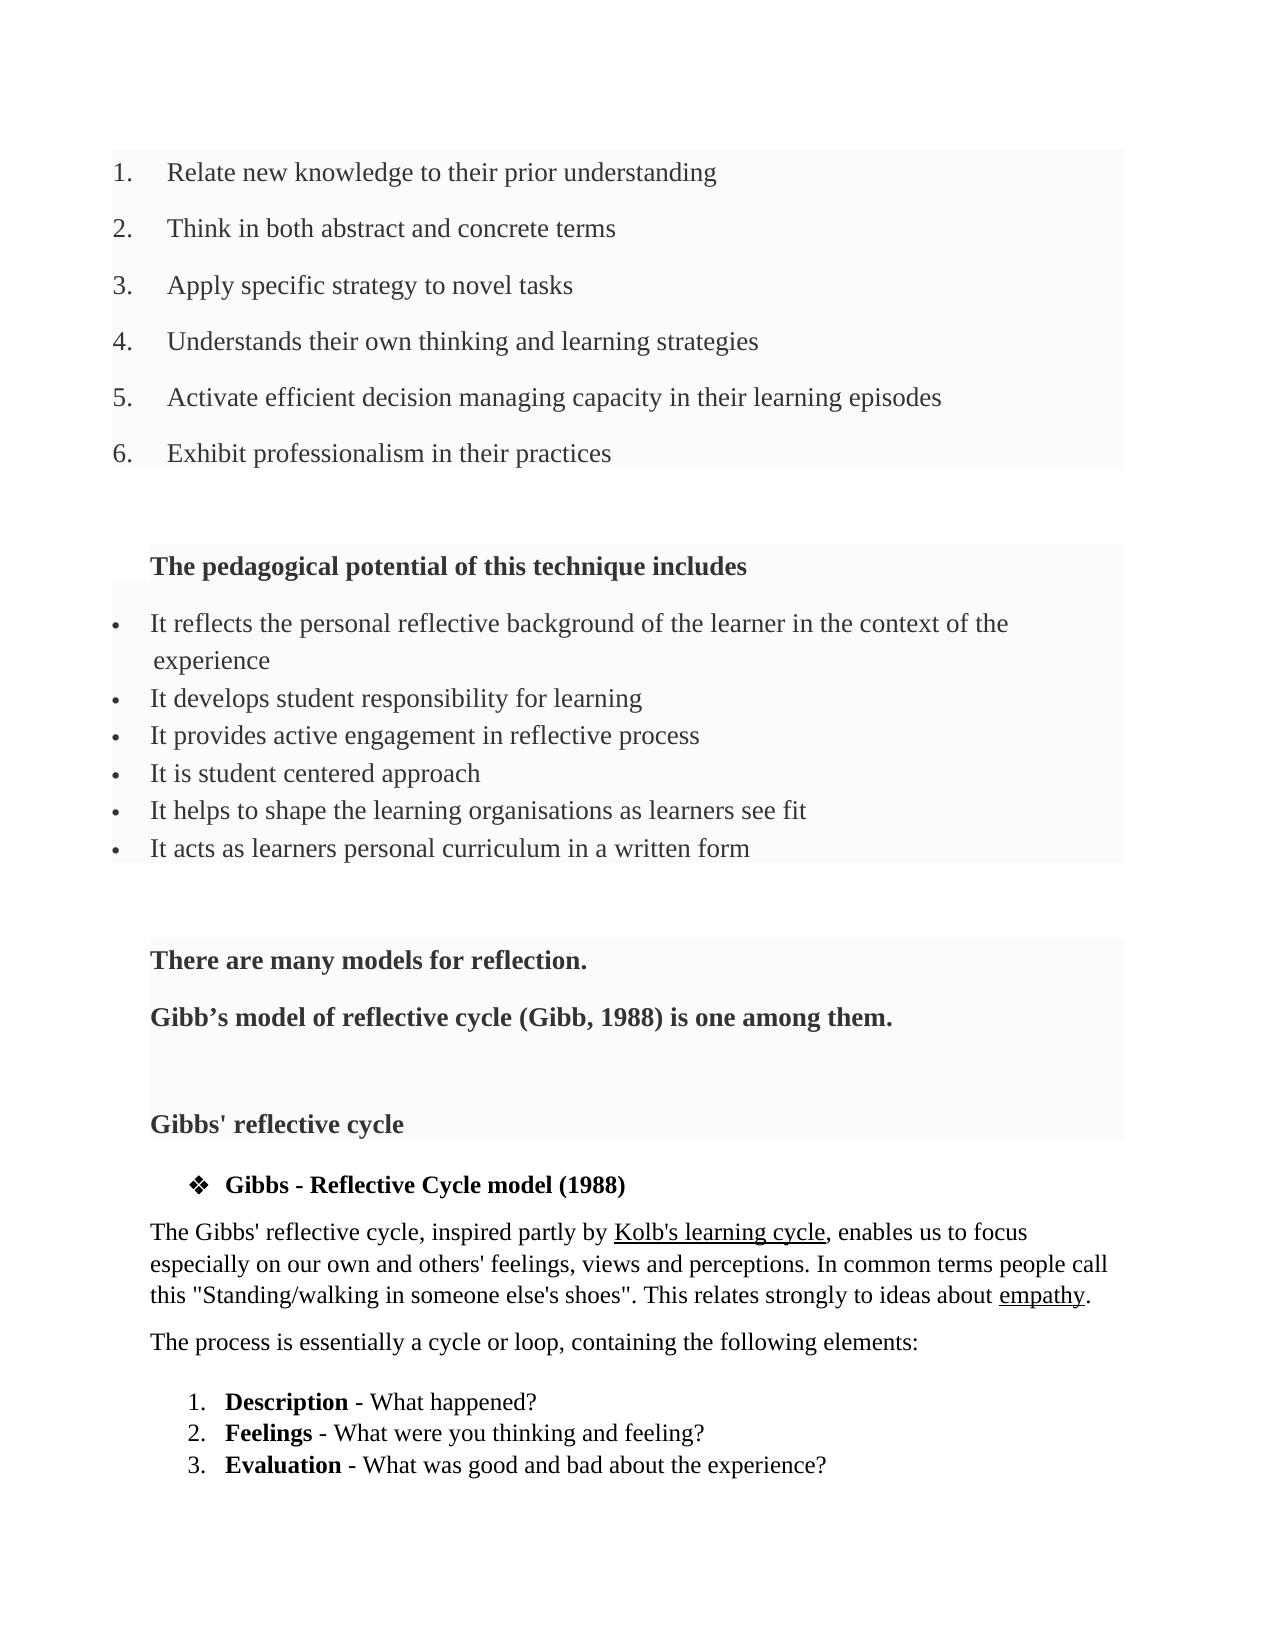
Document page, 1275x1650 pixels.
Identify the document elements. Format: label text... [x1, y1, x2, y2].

text 6. Exhibit professionalism in their practices [112, 431, 1125, 469]
list Feelings - What were you thinking and feeling? [187, 1416, 1125, 1447]
list It reflects the personal reflective background of the learner in the context of the experience [112, 600, 1125, 675]
list It develops student responsibility for learning [112, 675, 1125, 713]
list Description - What happened? [187, 1385, 1125, 1416]
text 4. Understands their own thinking and learning strategies [112, 319, 1125, 356]
text There are many models for reflection. [150, 938, 1125, 976]
list It acts as learners personal curriculum in a written form [112, 825, 1125, 863]
text 2. Think in both abstract and concrete terms [112, 206, 1125, 244]
text Gibb’s model of reflective cycle (Gibb, 1988) is one among them. [150, 994, 1125, 1032]
text 3. Apply specific strategy to novel tasks [112, 262, 1125, 300]
text The process is essentially a cycle or loop, containing the following elements: [150, 1324, 1125, 1356]
text 5. Activate efficient decision managing capacity in their learning episodes [112, 375, 1125, 412]
list Gibbs - Reflective Cycle model (1988) [187, 1171, 1125, 1199]
text 1. Relate new knowledge to their prior understanding [112, 150, 1125, 187]
text The Gibbs' reflective cycle, inspired partly by Kolb's learning cycle, enables us to focus especially on our own and others' feelings, views and perceptions. In common terms people call this "Standing/walking in someone else's shoes". This relates strongly to ideas about empathy. [150, 1215, 1125, 1309]
list It helps to shape the learning organisations as learners see fit [112, 788, 1125, 825]
text The pedagogical potential of this technique includes [150, 544, 1125, 582]
list Evaluation - What was good and bad about the experience? [187, 1447, 1125, 1478]
list It provides active engagement in reflective process [112, 713, 1125, 750]
text Gibbs' reflective cycle [150, 1107, 1125, 1139]
list It is student centered approach [112, 750, 1125, 788]
